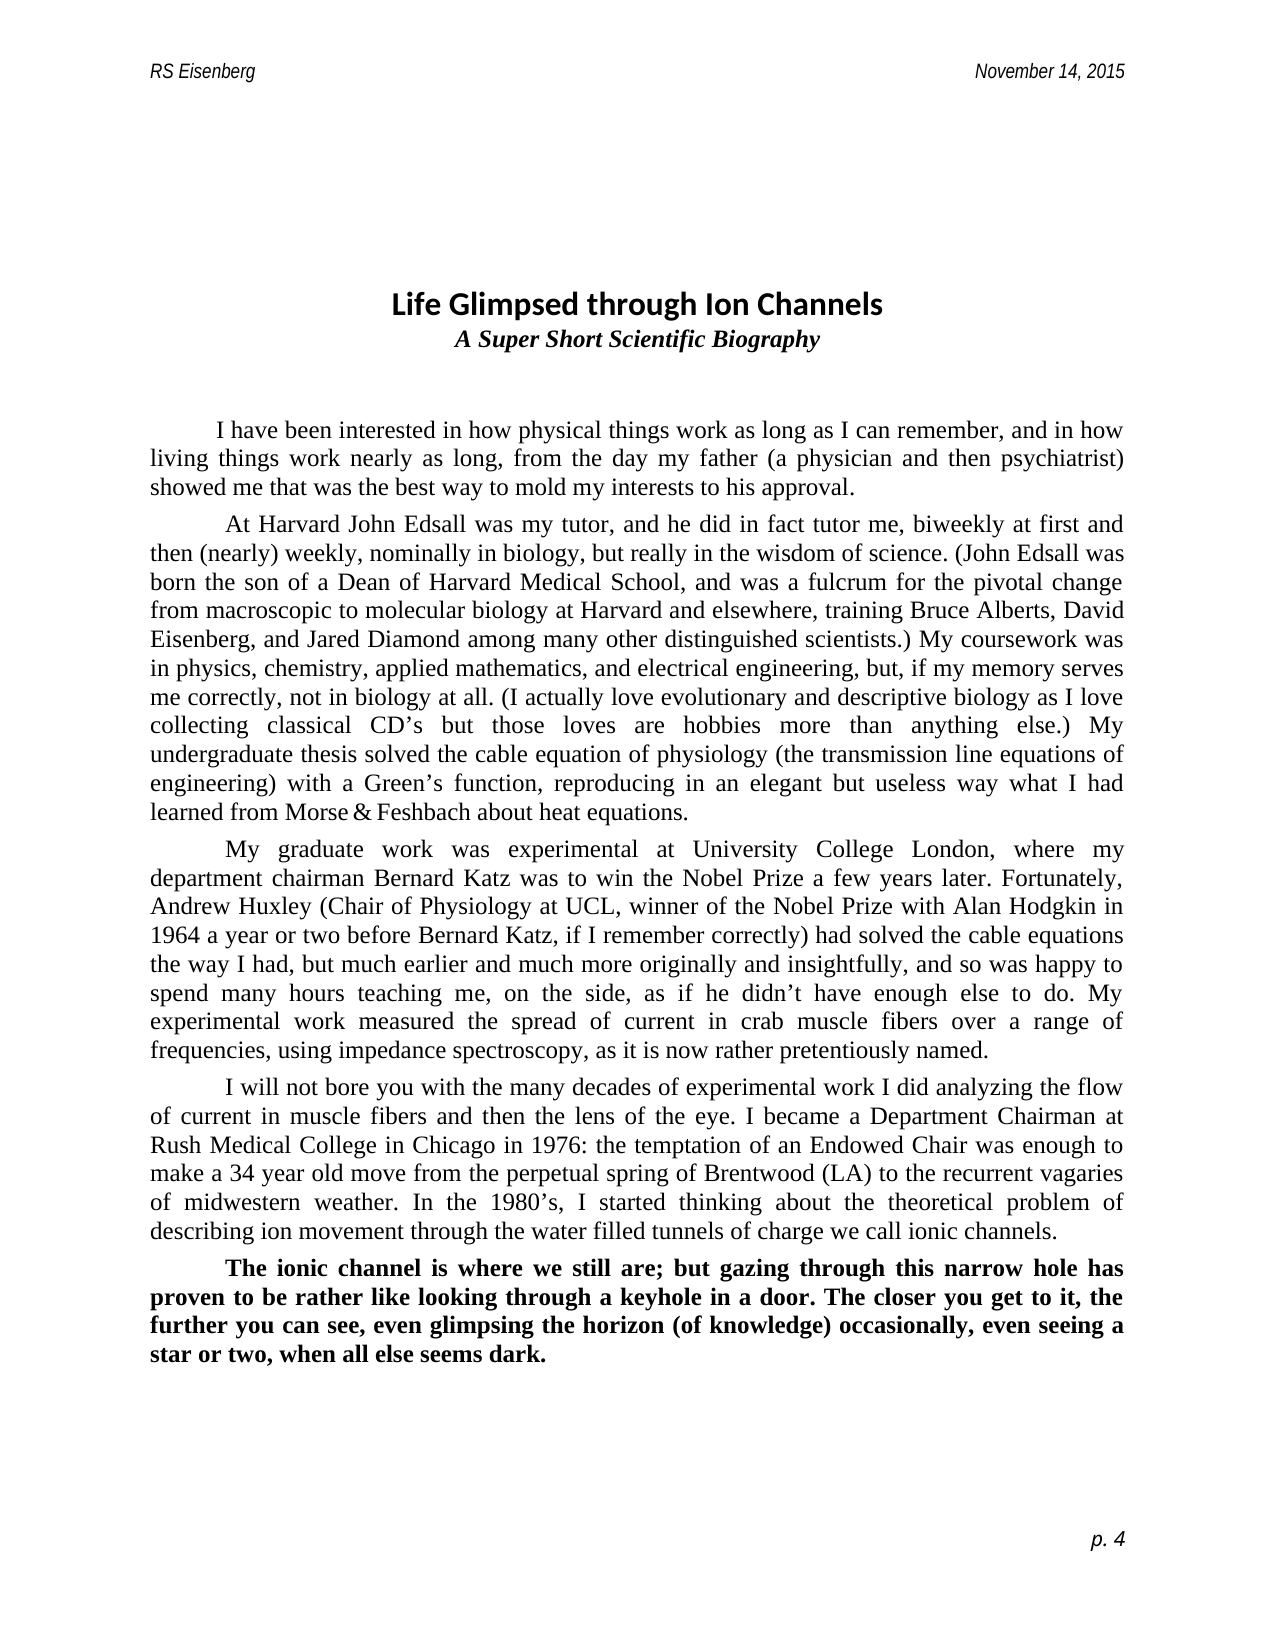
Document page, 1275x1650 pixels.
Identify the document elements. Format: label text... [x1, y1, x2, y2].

text The ionic channel is where we still are; but gazing through this narrow hole has proven to be rather like looking through a keyhole in a door. The closer you get to it, the further you can see, even glimpsing the horizon (of knowledge) occasionally, even seeing a star or two, when all else seems dark. [150, 1253, 1125, 1368]
text I will not bore you with the many decades of experimental work I did analyzing the flow of current in muscle fibers and then the lens of the eye. I became a Department Chairman at Rush Medical College in Chicago in 1976: the temptation of an Endowed Chair was enough to make a 34 year old move from the perpetual spring of Brentwood (LA) to the recurrent vagaries of midwestern weather. In the 1980’s, I started thinking about the theoretical problem of describing ion movement through the water filled tunnels of charge we call ionic channels. [150, 1072, 1125, 1245]
text I have been interested in how physical things work as long as I can remember, and in how living things work nearly as long, from the day my father (a physician and then psychiatrist) showed me that was the best way to mold my interests to his approval. [150, 415, 1125, 501]
text A Super Short Scientific Biography [150, 324, 1125, 352]
text At Harvard John Edsall was my tutor, and he did in fact tutor me, biweekly at first and then (nearly) weekly, nominally in biology, but really in the wisdom of science. (John Edsall was born the son of a Dean of Harvard Medical School, and was a fulcrum for the pivotal change from macroscopic to molecular biology at Harvard and elsewhere, training Bruce Alberts, David Eisenberg, and Jared Diamond among many other distinguished scientists.) My coursework was in physics, chemistry, applied mathematics, and electrical engineering, but, if my memory serves me correctly, not in biology at all. (I actually love evolutionary and descriptive biology as I love collecting classical CD’s but those loves are hobbies more than anything else.) My undergraduate thesis solved the cable equation of physiology (the transmission line equations of engineering) with a Green’s function, reproducing in an elegant but useless way what I had learned from Morse & Feshbach about heat equations. [150, 509, 1125, 826]
text My graduate work was experimental at University College London, where my department chairman Bernard Katz was to win the Nobel Prize a few years later. Fortunately, Andrew Huxley (Chair of Physiology at UCL, winner of the Nobel Prize with Alan Hodgkin in 1964 a year or two before Bernard Katz, if I remember correctly) had solved the cable equations the way I had, but much earlier and much more originally and insightfully, and so was happy to spend many hours teaching me, on the side, as if he didn’t have enough else to do. My experimental work measured the spread of current in crab muscle fibers over a range of frequencies, using impedance spectroscopy, as it is now rather pretentiously named. [150, 834, 1125, 1064]
text Life Glimpsed through Ion Channels [150, 283, 1125, 324]
